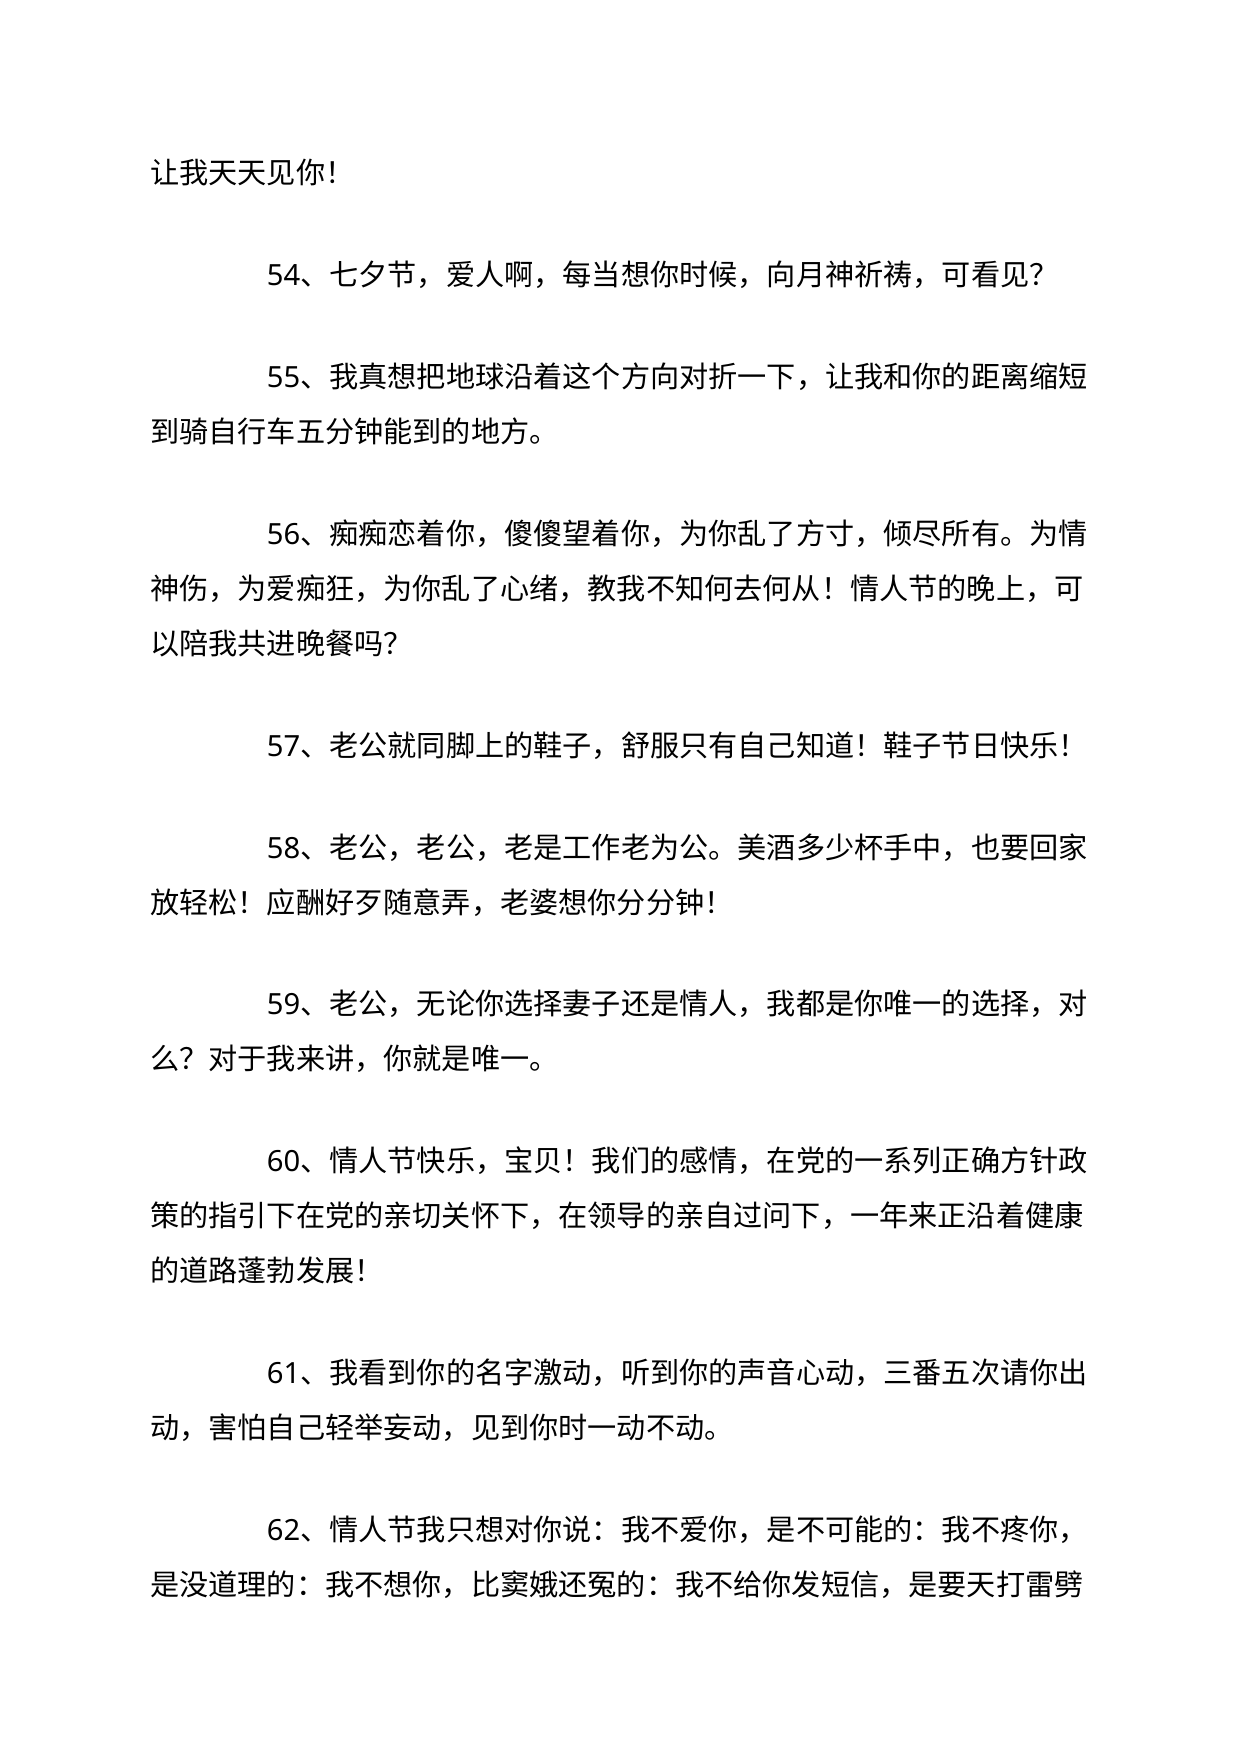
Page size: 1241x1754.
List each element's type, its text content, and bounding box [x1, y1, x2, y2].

text 61、我看到你的名字激动，听到你的声音心动，三番五次请你出动，害怕自己轻举妄动，见到你时一动不动。 [150, 1349, 1090, 1447]
text 56、痴痴恋着你，傻傻望着你，为你乱了方寸，倾尽所有。为情神伤，为爱痴狂，为你乱了心绪，教我不知何去何从！情人节的晚上，可以陪我共进晚餐吗？ [150, 511, 1090, 663]
text 60、情人节快乐，宝贝！我们的感情，在党的一系列正确方针政策的指引下在党的亲切关怀下，在领导的亲自过问下，一年来正沿着健康的道路蓬勃发展！ [150, 1138, 1090, 1290]
text 57、老公就同脚上的鞋子，舒服只有自己知道！鞋子节日快乐！ [150, 722, 1090, 764]
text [150, 150, 1090, 192]
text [150, 1506, 1090, 1603]
text 59、老公，无论你选择妻子还是情人，我都是你唯一的选择，对么？对于我来讲，你就是唯一。 [150, 981, 1090, 1078]
text 58、老公，老公，老是工作老为公。美酒多少杯手中，也要回家放轻松！应酬好歹随意弄，老婆想你分分钟！ [150, 824, 1090, 921]
text 55、我真想把地球沿着这个方向对折一下，让我和你的距离缩短到骑自行车五分钟能到的地方。 [150, 354, 1090, 451]
text 54、七夕节，爱人啊，每当想你时候，向月神祈祷，可看见？ [150, 252, 1090, 294]
